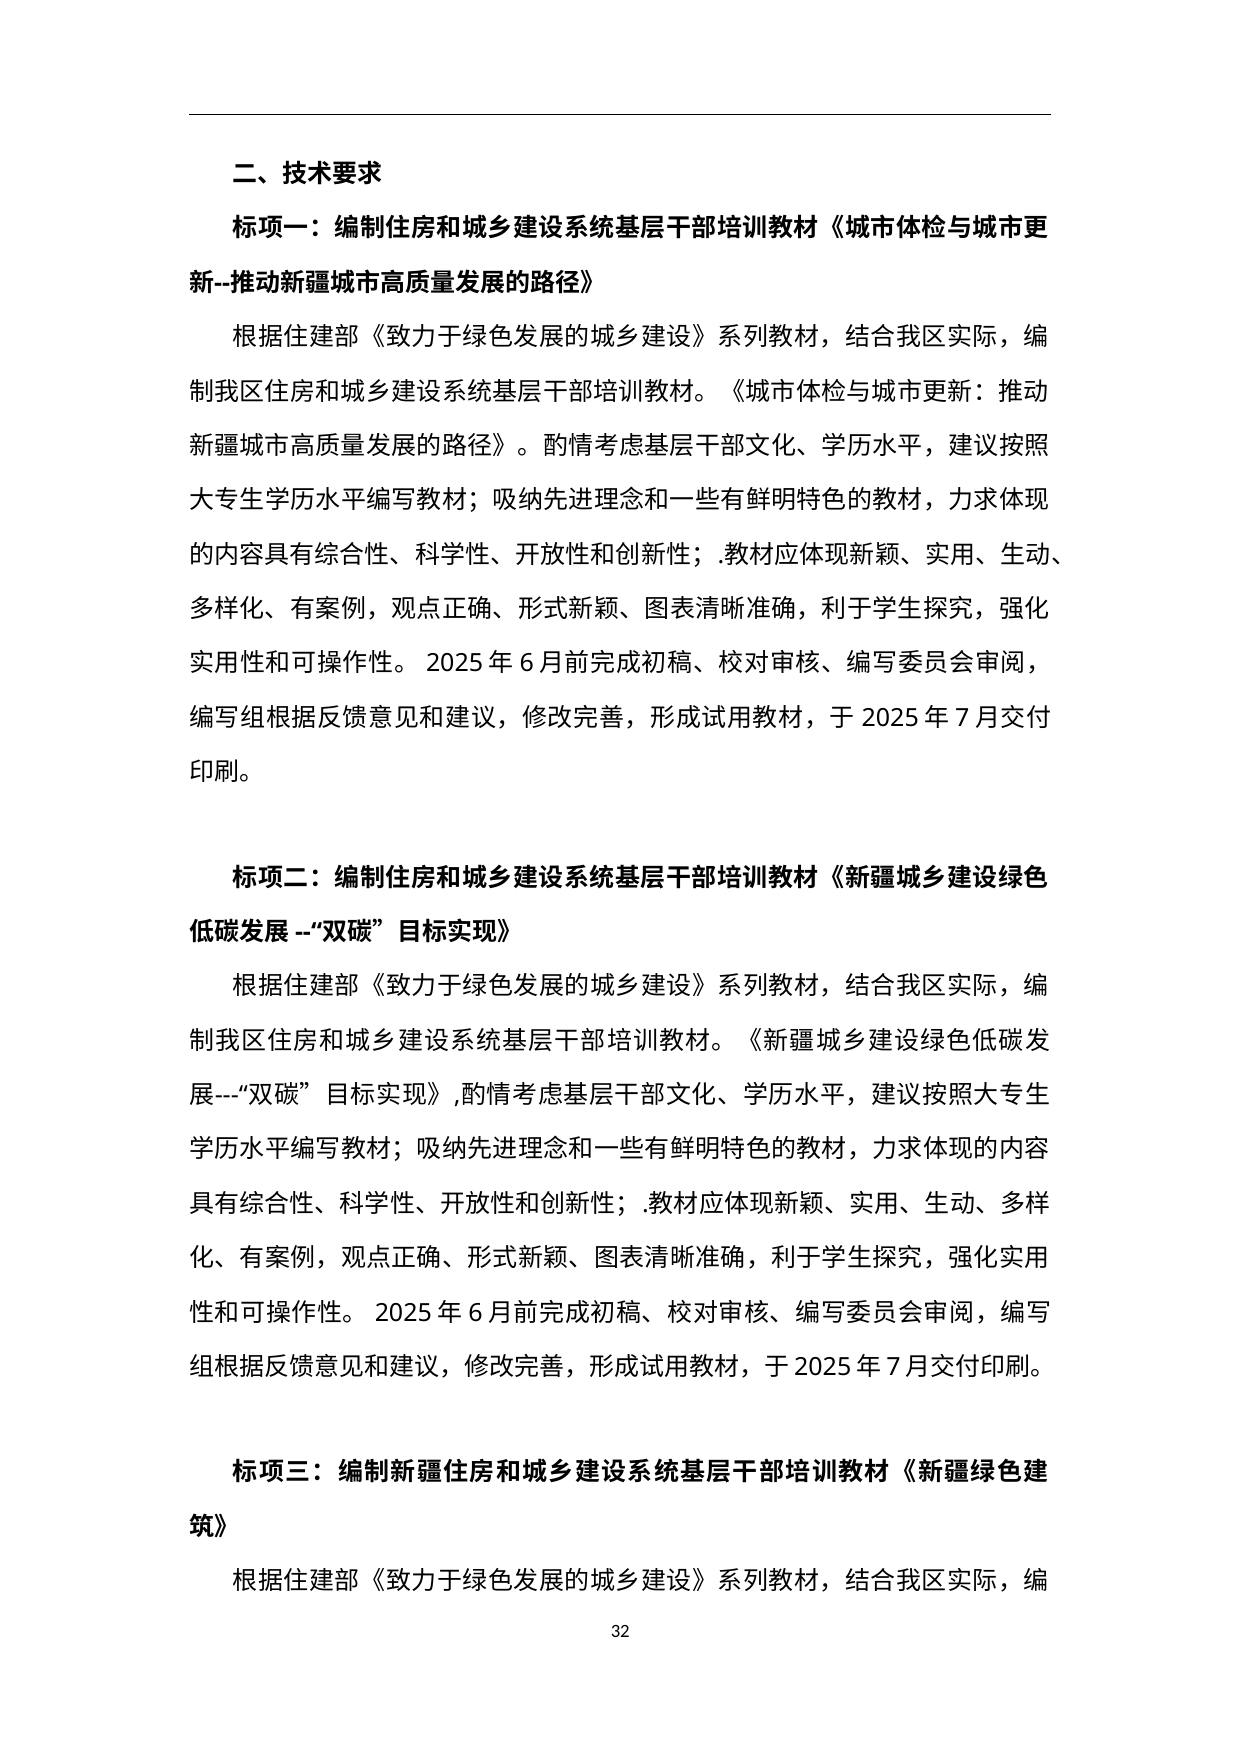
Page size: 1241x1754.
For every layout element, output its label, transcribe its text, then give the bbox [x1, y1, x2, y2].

text 标项三：编制新疆住房和城乡建设系统基层干部培训教材《新疆绿色建筑》 [189, 1452, 1051, 1542]
text 标项二：编制住房和城乡建设系统基层干部培训教材《新疆城乡建设绿色低碳发展 --“双碳”目标实现》 [189, 857, 1051, 948]
text 根据住建部《致力于绿色发展的城乡建设》系列教材，结合我区实际，编制我区住房和城乡建设系统基层干部培训教材。《城市体检与城市更新：推动新疆城市高质量发展的路径》。酌情考虑基层干部文化、学历水平，建议按照大专生学历水平编写教材；吸纳先进理念和一些有鲜明特色的教材，力求体现的内容具有综合性、科学性、开放性和创新性；.教材应体现新颖、实用、生动、多样化、有案例，观点正确、形式新颖、图表清晰准确，利于学生探究，强化实用性和可操作性。 2025年6月前完成初稿、校对审核、编写委员会审阅，编写组根据反馈意见和建议，修改完善，形成试用教材，于2025年7月交付印刷。 [189, 317, 1051, 788]
text 二、技术要求 [189, 153, 1051, 190]
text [189, 1561, 1051, 1597]
text 标项一：编制住房和城乡建设系统基层干部培训教材《城市体检与城市更新--推动新疆城市高质量发展的路径》 [189, 208, 1051, 298]
text 根据住建部《致力于绿色发展的城乡建设》系列教材，结合我区实际，编制我区住房和城乡建设系统基层干部培训教材。《新疆城乡建设绿色低碳发展---“双碳”目标实现》,酌情考虑基层干部文化、学历水平，建议按照大专生学历水平编写教材；吸纳先进理念和一些有鲜明特色的教材，力求体现的内容具有综合性、科学性、开放性和创新性；.教材应体现新颖、实用、生动、多样化、有案例，观点正确、形式新颖、图表清晰准确，利于学生探究，强化实用性和可操作性。 2025年6月前完成初稿、校对审核、编写委员会审阅，编写组根据反馈意见和建议，修改完善，形成试用教材，于2025年7月交付印刷。 [189, 966, 1051, 1383]
